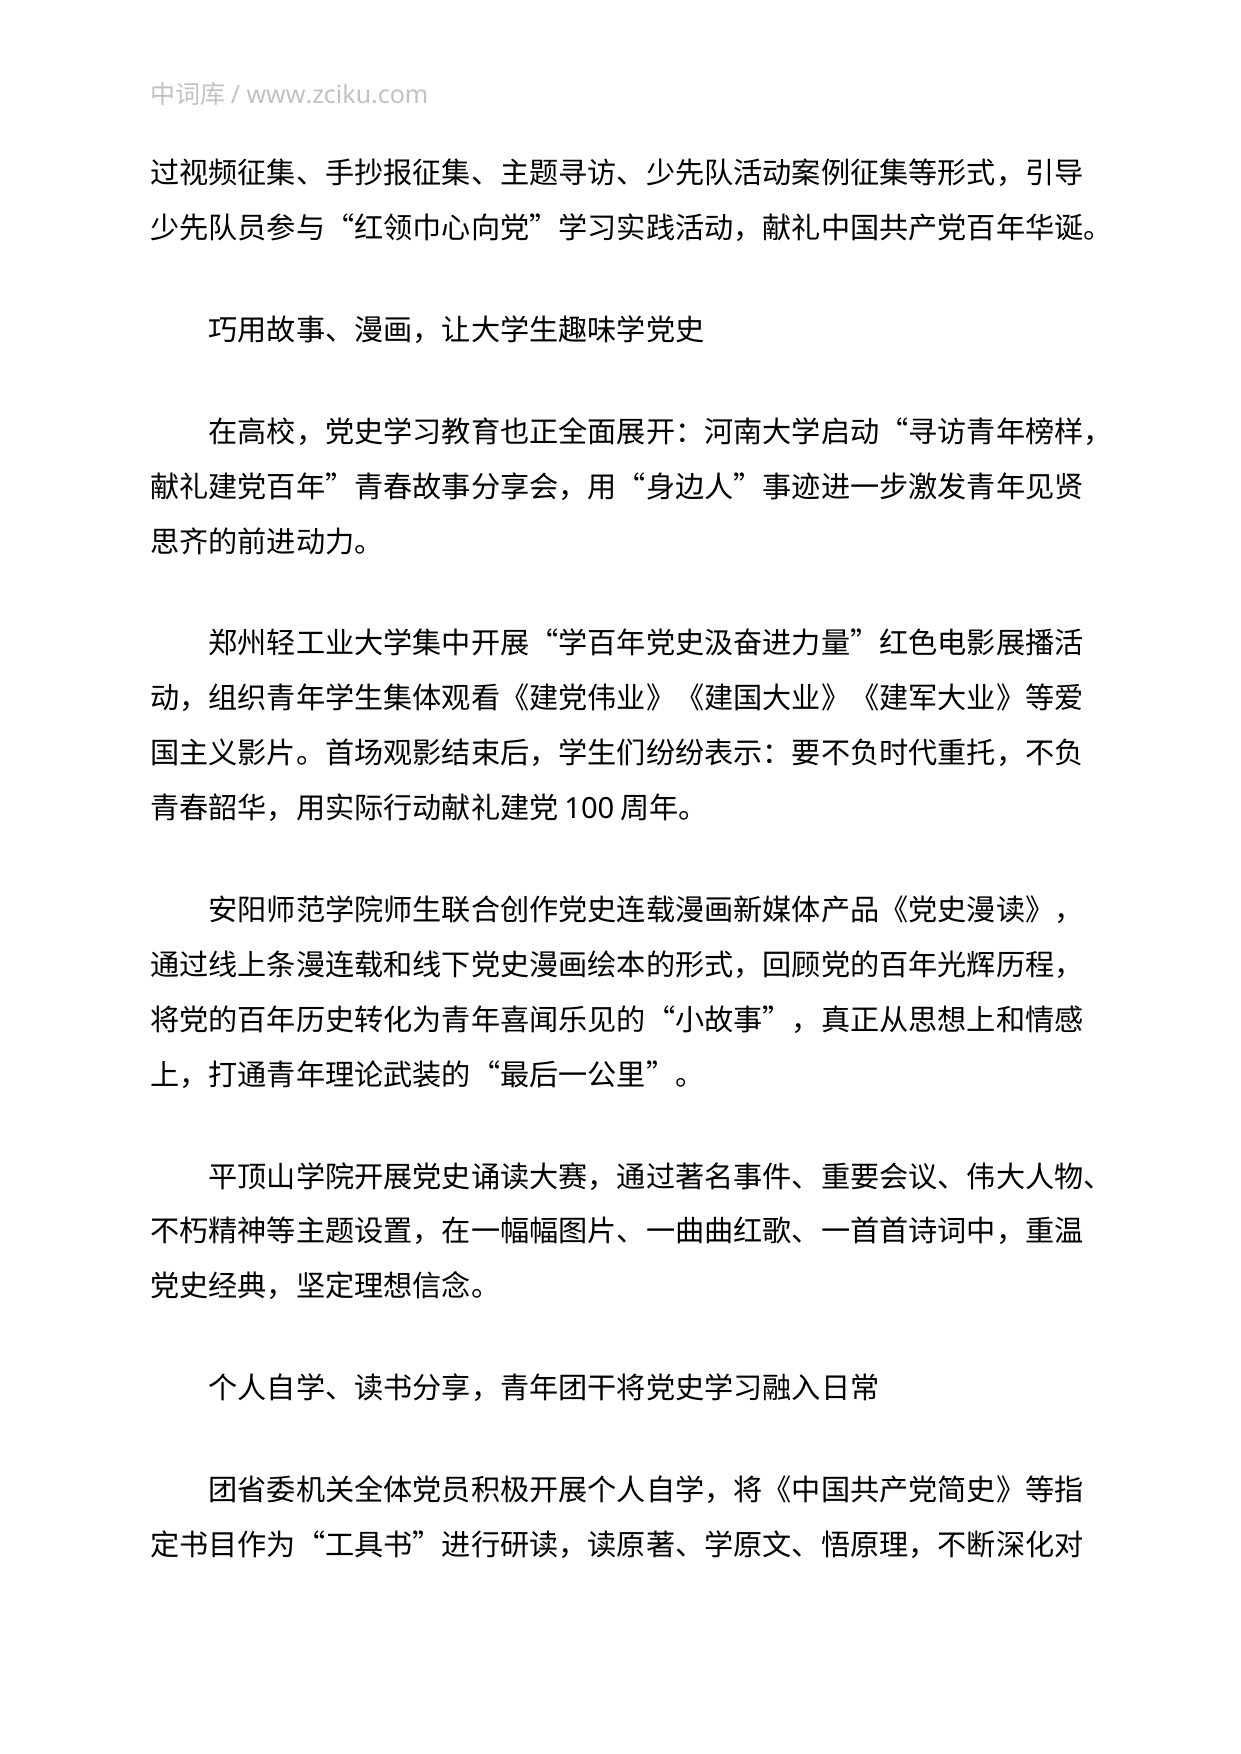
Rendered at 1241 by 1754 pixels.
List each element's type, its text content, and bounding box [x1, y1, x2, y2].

text 安阳师范学院师生联合创作党史连载漫画新媒体产品《党史漫读》，通过线上条漫连载和线下党史漫画绘本的形式，回顾党的百年光辉历程，将党的百年历史转化为青年喜闻乐见的“小故事”，真正从思想上和情感上，打通青年理论武装的“最后一公里”。 [150, 887, 1090, 1094]
text 个人自学、读书分享，青年团干将党史学习融入日常 [150, 1365, 1090, 1407]
text 郑州轻工业大学集中开展“学百年党史汲奋进力量”红色电影展播活动，组织青年学生集体观看《建党伟业》《建国大业》《建军大业》等爱国主义影片。首场观影结束后，学生们纷纷表示：要不负时代重托，不负青春韶华，用实际行动献礼建党100周年。 [150, 620, 1090, 827]
text 在高校，党史学习教育也正全面展开：河南大学启动“寻访青年榜样，献礼建党百年”青春故事分享会，用“身边人”事迹进一步激发青年见贤思齐的前进动力。 [150, 408, 1090, 561]
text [150, 150, 1090, 247]
text 平顶山学院开展党史诵读大赛，通过著名事件、重要会议、伟大人物、不朽精神等主题设置，在一幅幅图片、一曲曲红歌、一首首诗词中，重温党史经典，坚定理想信念。 [150, 1153, 1090, 1305]
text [150, 1466, 1090, 1564]
text 巧用故事、漫画，让大学生趣味学党史 [150, 307, 1090, 349]
